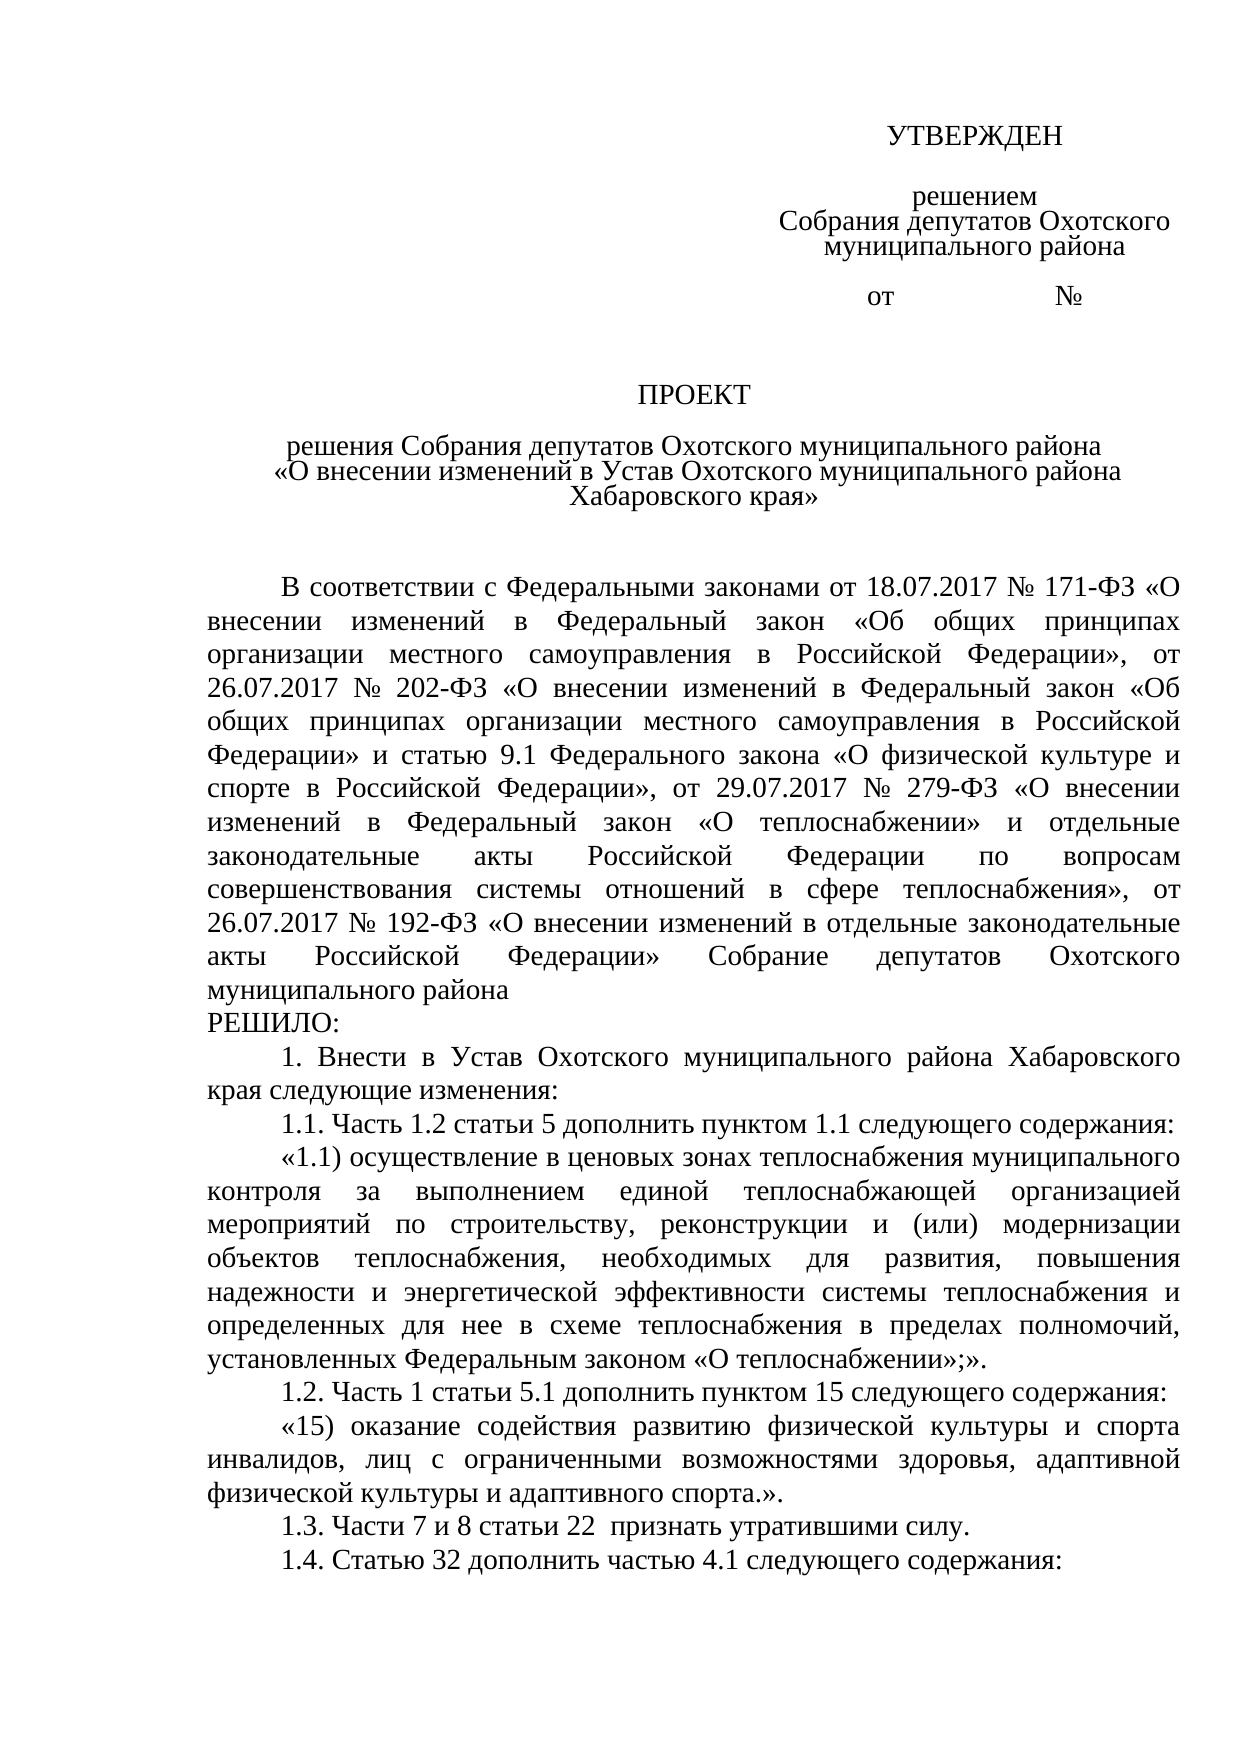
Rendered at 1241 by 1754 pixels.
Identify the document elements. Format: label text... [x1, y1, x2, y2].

text «15) оказание содействия развитию физической культуры и спорта инвалидов, лиц с ограниченными возможностями здоровья, адаптивной физической культуры и адаптивного спорта.». [207, 1408, 1181, 1508]
text РЕШИЛО: [207, 1005, 1181, 1039]
text от № [768, 285, 1181, 310]
text УТВЕРЖДЕН [768, 118, 1181, 152]
text «1.1) осуществление в ценовых зонах теплоснабжения муниципального контроля за выполнением единой теплоснабжающей организацией мероприятий по строительству, реконструкции и (или) модернизации объектов теплоснабжения, необходимых для развития, повышения надежности и энергетической эффективности системы теплоснабжения и определенных для нее в схеме теплоснабжения в пределах полномочий, установленных Федеральным законом «О теплоснабжении»;». [207, 1139, 1181, 1374]
text ПРОЕКТ [207, 377, 1181, 411]
text решения Собрания депутатов Охотского муниципального района [207, 436, 1181, 461]
text «О внесении изменений в Устав Охотского муниципального района Хабаровского края» [207, 461, 1181, 511]
text решением [768, 185, 1181, 210]
text 1.4. Статью 32 дополнить частью 4.1 следующего содержания: [207, 1542, 1181, 1576]
text 1.2. Часть 1 статьи 5.1 дополнить пунктом 15 следующего содержания: [207, 1374, 1181, 1408]
text 1.3. Части 7 и 8 статьи 22 признать утратившими силу. [207, 1508, 1181, 1542]
text 1. Внести в Устав Охотского муниципального района Хабаровского края следующие изменения: [207, 1039, 1181, 1106]
text 1.1. Часть 1.2 статьи 5 дополнить пунктом 1.1 следующего содержания: [207, 1106, 1181, 1139]
text Собрания депутатов Охотского муниципального района [768, 210, 1181, 260]
text В соответствии с Федеральными законами от 18.07.2017 № 171-ФЗ «О внесении изменений в Федеральный закон «Об общих принципах организации местного самоуправления в Российской Федерации», от 26.07.2017 № 202-ФЗ «О внесении изменений в Федеральный закон «Об общих принципах организации местного самоуправления в Российской Федерации» и статью 9.1 Федерального закона «О физической культуре и спорте в Российской Федерации», от 29.07.2017 № 279-ФЗ «О внесении изменений в Федеральный закон «О теплоснабжении» и отдельные законодательные акты Российской Федерации по вопросам совершенствования системы отношений в сфере теплоснабжения», от 26.07.2017 № 192-ФЗ «О внесении изменений в отдельные законодательные акты Российской Федерации» Собрание депутатов Охотского муниципального района [207, 569, 1181, 1005]
